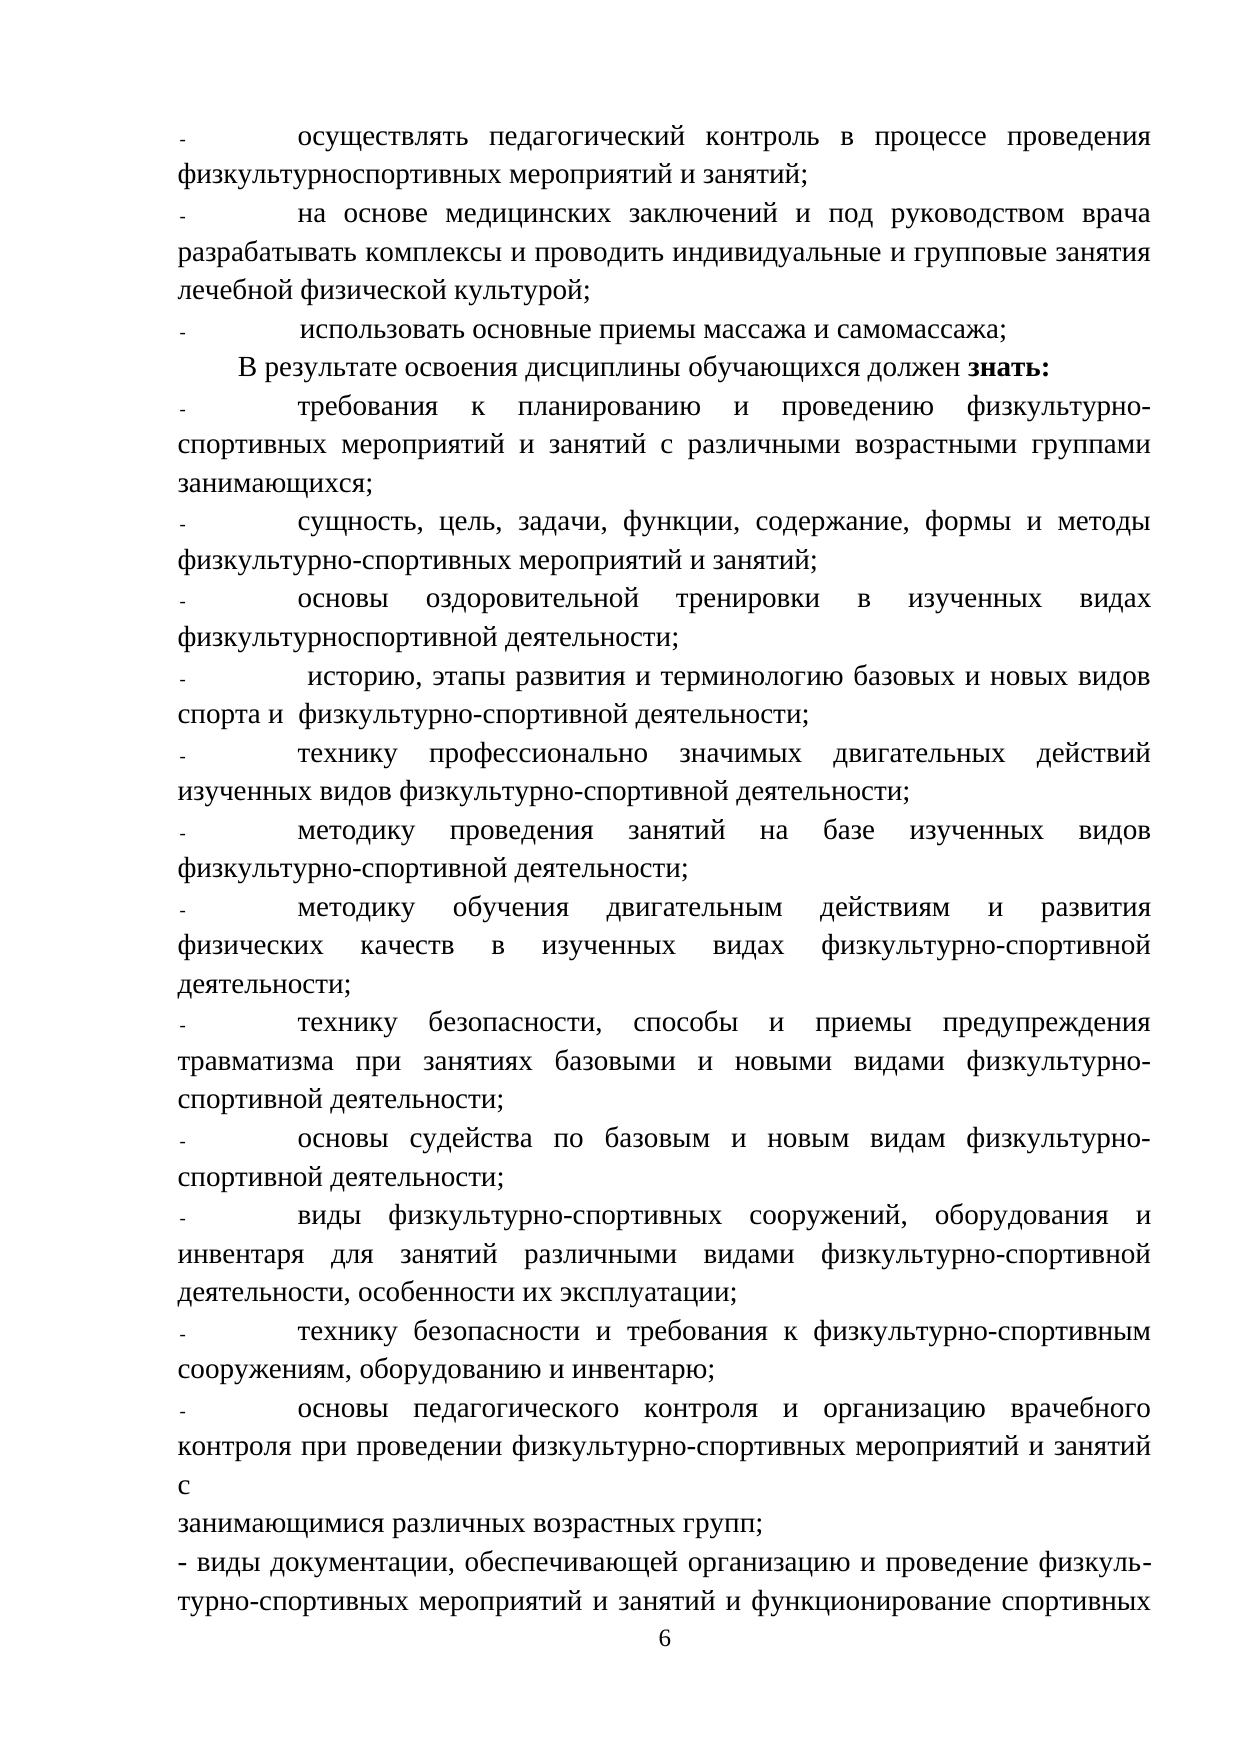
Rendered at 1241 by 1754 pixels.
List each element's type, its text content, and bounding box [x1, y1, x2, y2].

text занимающимися различных возрастных групп; [177, 1506, 1152, 1539]
list основы оздоровительной тренировки в изученных видах физкультурноспортивной деятельности; [177, 581, 1152, 653]
list технику профессионально значимых двигательных действий изученных видов физкультурно-спортивной деятельности; [177, 735, 1152, 807]
list требования к планированию и проведению физкультурно-спортивных мероприятий и занятий с различными возрастными группами занимающихся; [177, 388, 1152, 498]
list методику проведения занятий на базе изученных видов физкультурно-спортивной деятельности; [177, 812, 1152, 884]
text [177, 1544, 1152, 1616]
list технику безопасности, способы и приемы предупреждения травматизма при занятиях базовыми и новыми видами физкультурно-спортивной деятельности; [177, 1004, 1152, 1115]
list историю, этапы развития и терминологию базовых и новых видов спорта и физкультурно-спортивной деятельности; [177, 658, 1152, 730]
list на основе медицинских заключений и под руководством врача разрабатывать комплексы и проводить индивидуальные и групповые занятия лечебной физической культурой; [177, 195, 1152, 306]
list основы судейства по базовым и новым видам физкультурно-спортивной деятельности; [177, 1120, 1152, 1192]
list сущность, цель, задачи, функции, содержание, формы и методы физкультурно-спортивных мероприятий и занятий; [177, 503, 1152, 576]
list технику безопасности и требования к физкультурно-спортивным сооружениям, оборудованию и инвентарю; [177, 1313, 1152, 1385]
text В результате освоения дисциплины обучающихся должен знать: [177, 349, 1152, 383]
list методику обучения двигательным действиям и развития физических качеств в изученных видах физкультурно-спортивной деятельности; [177, 889, 1152, 999]
list использовать основные приемы массажа и самомассажа; [177, 311, 1152, 344]
list основы педагогического контроля и организацию врачебного контроля при проведении физкультурно-спортивных мероприятий и занятий с [177, 1390, 1152, 1501]
list виды физкультурно-спортивных сооружений, оборудования и инвентаря для занятий различными видами физкультурно-спортивной деятельности, особенности их эксплуатации; [177, 1197, 1152, 1308]
list осуществлять педагогический контроль в процессе проведения физкультурноспортивных мероприятий и занятий; [177, 118, 1152, 190]
